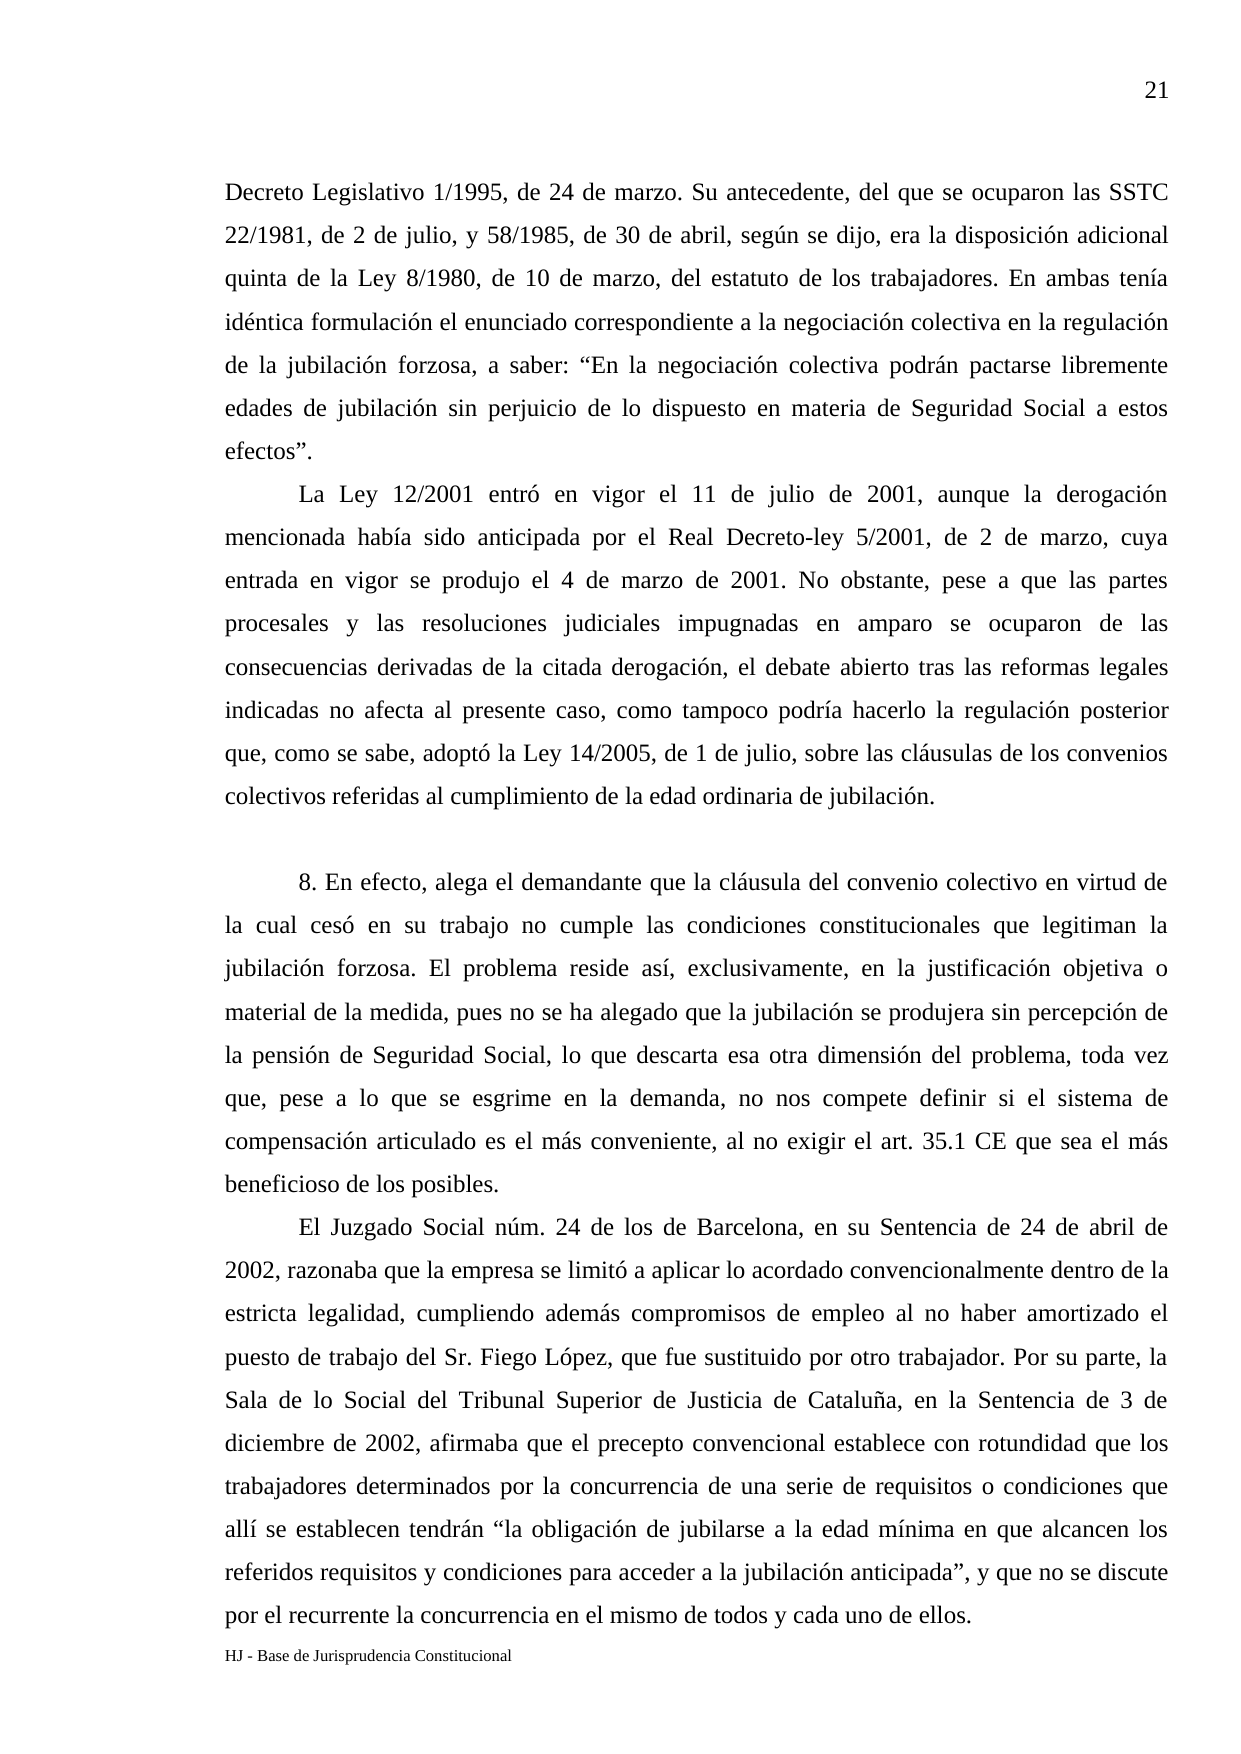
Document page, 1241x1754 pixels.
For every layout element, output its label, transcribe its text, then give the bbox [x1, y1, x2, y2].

text El Juzgado Social núm. 24 de los de Barcelona, en su Sentencia de 24 de abril de 2002, razonaba que la empresa se limitó a aplicar lo acordado convencionalmente dentro de la estricta legalidad, cumpliendo además compromisos de empleo al no haber amortizado el puesto de trabajo del Sr. Fiego López, que fue sustituido por otro trabajador. Por su parte, la Sala de lo Social del Tribunal Superior de Justicia de Cataluña, en la Sentencia de 3 de diciembre de 2002, afirmaba que el precepto convencional establece con rotundidad que los trabajadores determinados por la concurrencia de una serie de requisitos o condiciones que allí se establecen tendrán “la obligación de jubilarse a la edad mínima en que alcancen los referidos requisitos y condiciones para acceder a la jubilación anticipada”, y que no se discute por el recurrente la concurrencia en el mismo de todos y cada uno de ellos. [224, 1212, 1169, 1629]
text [224, 177, 1169, 465]
text La Ley 12/2001 entró en vigor el 11 de julio de 2001, aunque la derogación mencionada había sido anticipada por el Real Decreto-ley 5/2001, de 2 de marzo, cuya entrada en vigor se produjo el 4 de marzo de 2001. No obstante, pese a que las partes procesales y las resoluciones judiciales impugnadas en amparo se ocuparon de las consecuencias derivadas de la citada derogación, el debate abierto tras las reformas legales indicadas no afecta al presente caso, como tampoco podría hacerlo la regulación posterior que, como se sabe, adoptó la Ley 14/2005, de 1 de julio, sobre las cláusulas de los convenios colectivos referidas al cumplimiento de la edad ordinaria de jubilación. [224, 479, 1169, 810]
text 8. En efecto, alega el demandante que la cláusula del convenio colectivo en virtud de la cual cesó en su trabajo no cumple las condiciones constitucionales que legitiman la jubilación forzosa. El problema reside así, exclusivamente, en la justificación objetiva o material de la medida, pues no se ha alegado que la jubilación se produjera sin percepción de la pensión de Seguridad Social, lo que descarta esa otra dimensión del problema, toda vez que, pese a lo que se esgrime en la demanda, no nos compete definir si el sistema de compensación articulado es el más conveniente, al no exigir el art. 35.1 CE que sea el más beneficioso de los posibles. [224, 867, 1169, 1198]
